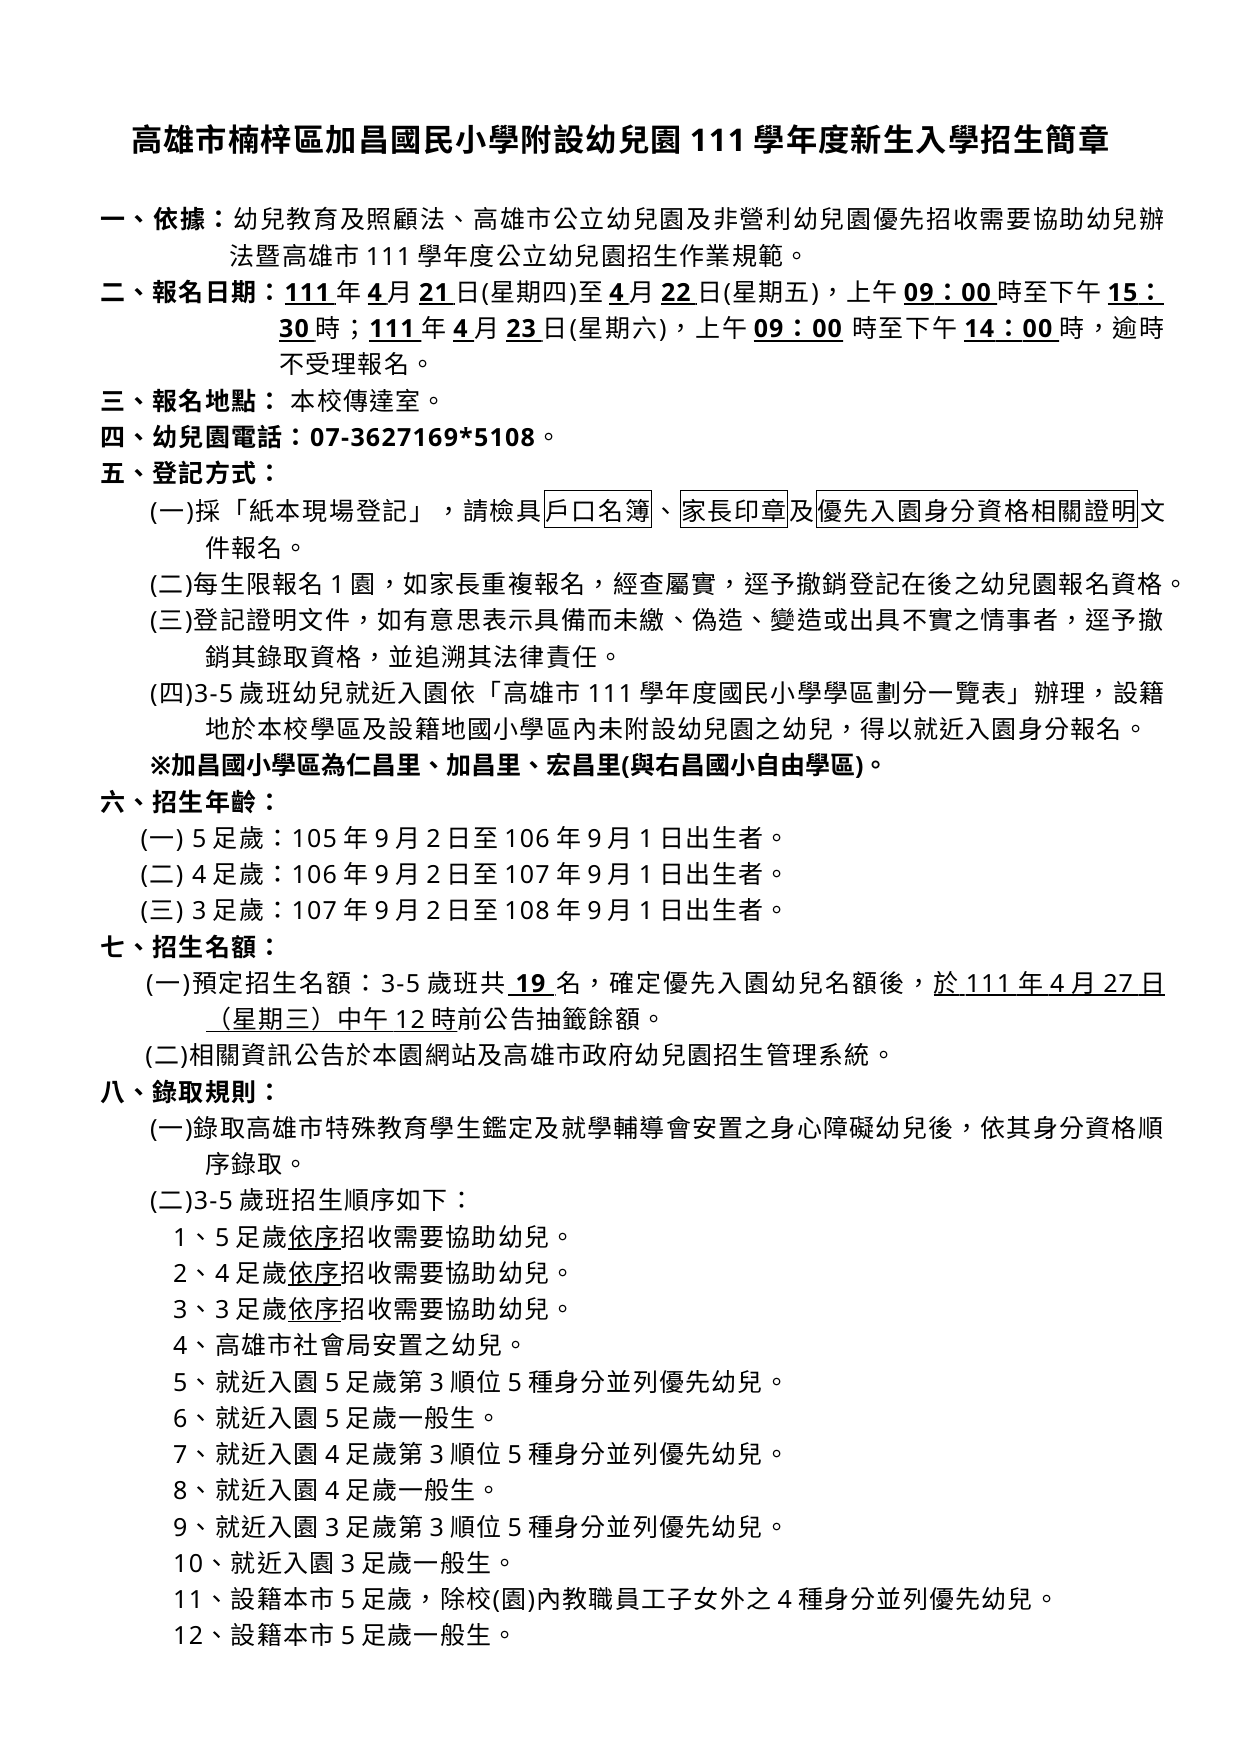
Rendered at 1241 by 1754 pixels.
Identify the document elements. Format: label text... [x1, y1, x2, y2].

text 4、高雄市社會局安置之幼兒。 [150, 1326, 1165, 1362]
text 高雄市楠梓區加昌國民小學附設幼兒園111學年度新生入學招生簡章 [75, 100, 1165, 175]
text (二)3-5歲班招生順序如下： [150, 1181, 1165, 1217]
text 7、就近入園4足歲第3順位5種身分並列優先幼兒。 [150, 1434, 1165, 1471]
text (一)錄取高雄市特殊教育學生鑑定及就學輔導會安置之身心障礙幼兒後，依其身分資格順序錄取。 [150, 1108, 1165, 1181]
text 三、報名地點： 本校傳達室。 [100, 381, 1165, 417]
text 3、3足歲依序招收需要協助幼兒。 [150, 1289, 1165, 1326]
text 2、4足歲依序招收需要協助幼兒。 [150, 1253, 1165, 1289]
text (一)採「紙本現場登記」，請檢具戶口名簿、家長印章及優先入園身分資格相關證明文件報名。 [150, 490, 1165, 564]
text 八、錄取規則： [100, 1072, 1165, 1108]
text (一)預定招生名額：3-5歲班共 19 名，確定優先入園幼兒名額後，於111年4月27日（星期三）中午12時前公告抽籤餘額。 [137, 963, 1165, 1036]
text 1、5足歲依序招收需要協助幼兒。 [150, 1217, 1165, 1253]
text 12、設籍本市5足歲一般生。 [150, 1616, 1165, 1652]
text (四)3-5歲班幼兒就近入園依「高雄市111學年度國民小學學區劃分一覽表」辦理，設籍地於本校學區及設籍地國小學區內未附設幼兒園之幼兒，得以就近入園身分報名。 [150, 673, 1165, 746]
text 七、招生名額： [100, 927, 1165, 963]
text 一、依據：幼兒教育及照顧法、高雄市公立幼兒園及非營利幼兒園優先招收需要協助幼兒辦法暨高雄市111學年度公立幼兒園招生作業規範。 [100, 200, 1165, 272]
text (三)登記證明文件，如有意思表示具備而未繳、偽造、變造或出具不實之情事者，逕予撤銷其錄取資格，並追溯其法律責任。 [150, 601, 1165, 673]
text 10、就近入園3足歲一般生。 [150, 1543, 1165, 1579]
text (二)相關資訊公告於本園網站及高雄市政府幼兒園招生管理系統。 [137, 1036, 1165, 1072]
text (二) 4足歲：106年9月2日至107年9月1日出生者。 [125, 854, 1165, 891]
text 9、就近入園3足歲第3順位5種身分並列優先幼兒。 [150, 1507, 1165, 1543]
text 6、就近入園5足歲一般生。 [150, 1398, 1165, 1434]
text 5、就近入園5足歲第3順位5種身分並列優先幼兒。 [150, 1362, 1165, 1398]
text 六、招生年齡： [100, 782, 1165, 818]
text (二)每生限報名1園，如家長重複報名，經查屬實，逕予撤銷登記在後之幼兒園報名資格。 [150, 564, 1165, 601]
text 8、就近入園4足歲一般生。 [150, 1471, 1165, 1507]
text 二、報名日期：111年4月21日(星期四)至4月22日(星期五)，上午09：00時至下午15：30時；111年4月23日(星期六)，上午09：00 時至下午14：00時，逾時不受理報名。 [100, 272, 1165, 381]
text ※加昌國小學區為仁昌里、加昌里、宏昌里(與右昌國小自由學區)。 [150, 746, 1165, 782]
text (三) 3足歲：107年9月2日至108年9月1日出生者。 [125, 891, 1165, 927]
text 11、設籍本市5足歲，除校(園)內教職員工子女外之4種身分並列優先幼兒。 [150, 1579, 1165, 1616]
text (一) 5足歲：105年9月2日至106年9月1日出生者。 [125, 818, 1165, 854]
text 五、登記方式： [100, 454, 1165, 490]
text 四、幼兒園電話：07-3627169*5108。 [100, 417, 1165, 454]
